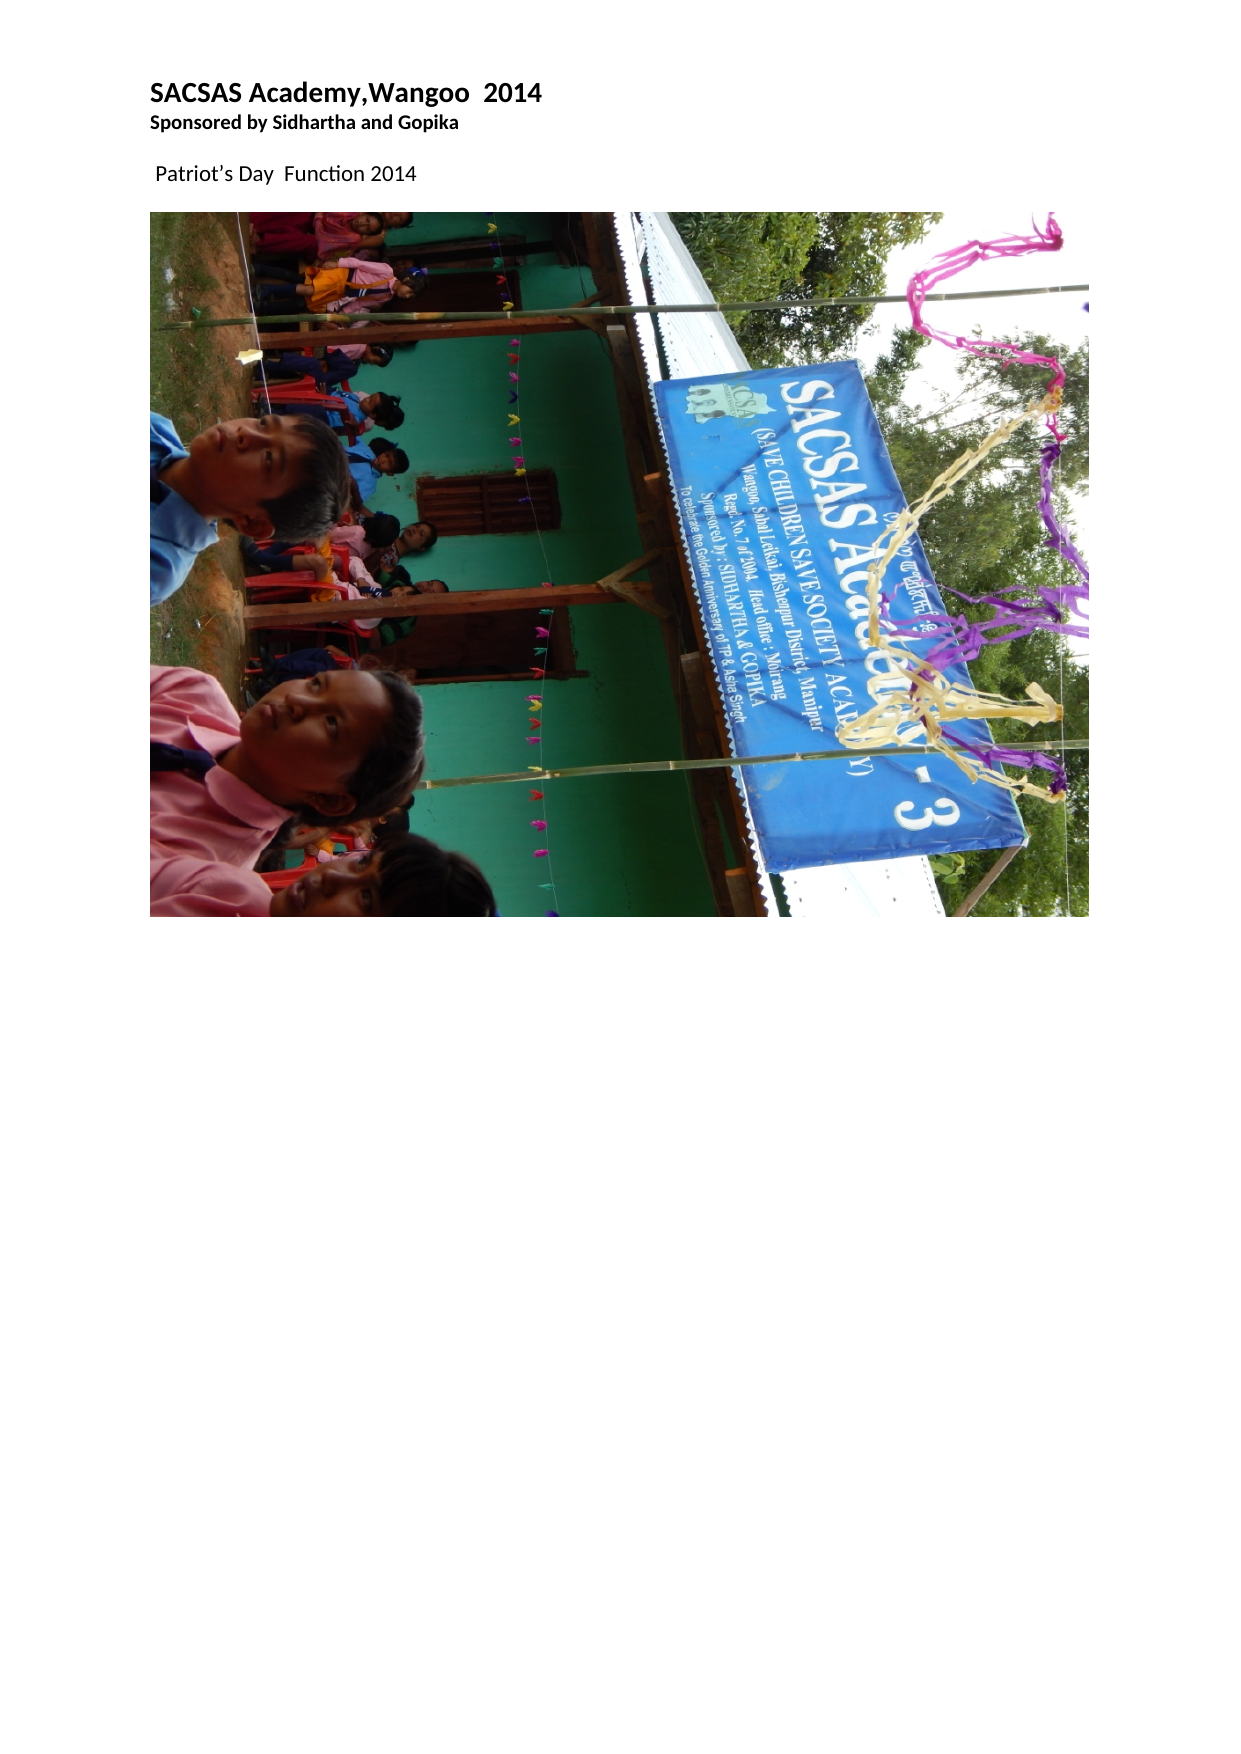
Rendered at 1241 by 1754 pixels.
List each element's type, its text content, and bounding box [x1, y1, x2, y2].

picture [150, 212, 1089, 917]
text Sponsored by Sidhartha and Gopika [150, 109, 1090, 135]
text SACSAS Academy,Wangoo 2014 [150, 74, 1090, 109]
text Patriot’s Day Function 2014 [150, 159, 1090, 187]
